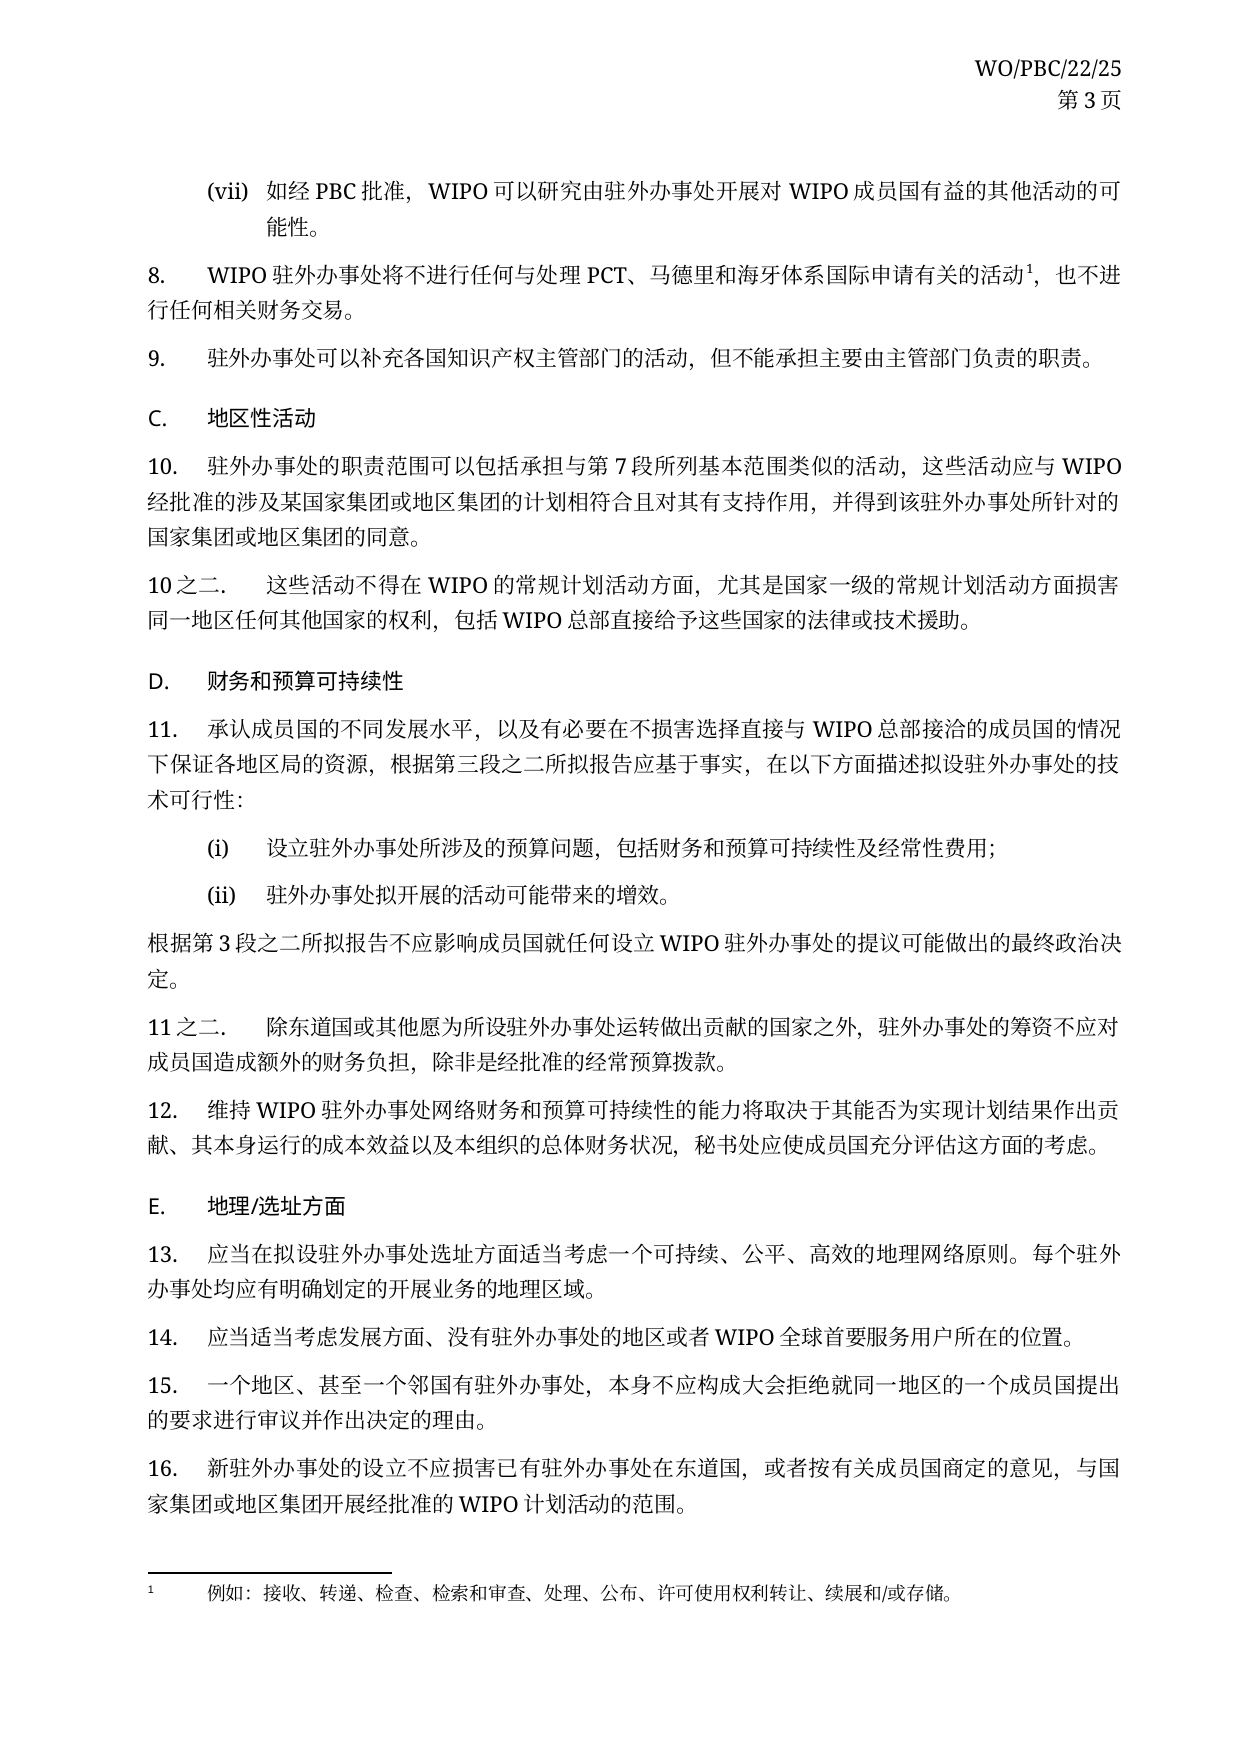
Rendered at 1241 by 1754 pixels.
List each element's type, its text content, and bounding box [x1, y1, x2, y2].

text 13. 应当在拟设驻外办事处选址方面适当考虑一个可持续、公平、高效的地理网络原则。每个驻外办事处均应有明确划定的开展业务的地理区域。 [148, 1233, 1122, 1304]
text D. 财务和预算可持续性 [148, 660, 1122, 696]
text 根据第3段之二所拟报告不应影响成员国就任何设立WIPO驻外办事处的提议可能做出的最终政治决定。 [148, 923, 1122, 993]
text C. 地区性活动 [148, 398, 1122, 433]
text (ii) 驻外办事处拟开展的活动可能带来的增效。 [207, 875, 1122, 910]
text 12. 维持WIPO驻外办事处网络财务和预算可持续性的能力将取决于其能否为实现计划结果作出贡献、其本身运行的成本效益以及本组织的总体财务状况，秘书处应使成员国充分评估这方面的考虑。 [148, 1089, 1122, 1160]
text (i) 设立驻外办事处所涉及的预算问题，包括财务和预算可持续性及经常性费用； [207, 827, 1122, 862]
text 11之二. 除东道国或其他愿为所设驻外办事处运转做出贡献的国家之外，驻外办事处的筹资不应对成员国造成额外的财务负担，除非是经批准的经常预算拨款。 [148, 1006, 1122, 1077]
text 9. 驻外办事处可以补充各国知识产权主管部门的活动，但不能承担主要由主管部门负责的职责。 [148, 337, 1122, 373]
text E. 地理/选址方面 [148, 1185, 1122, 1221]
text 10之二. 这些活动不得在WIPO的常规计划活动方面，尤其是国家一级的常规计划活动方面损害同一地区任何其他国家的权利，包括WIPO总部直接给予这些国家的法律或技术援助。 [148, 564, 1122, 635]
text 15. 一个地区、甚至一个邻国有驻外办事处，本身不应构成大会拒绝就同一地区的一个成员国提出的要求进行审议并作出决定的理由。 [148, 1364, 1122, 1435]
text (vii) 如经PBC批准，WIPO可以研究由驻外办事处开展对WIPO成员国有益的其他活动的可能性。 [207, 171, 1122, 241]
text 11. 承认成员国的不同发展水平，以及有必要在不损害选择直接与WIPO总部接洽的成员国的情况下保证各地区局的资源，根据第三段之二所拟报告应基于事实，在以下方面描述拟设驻外办事处的技术可行性： [148, 708, 1122, 814]
text 8. WIPO驻外办事处将不进行任何与处理PCT、马德里和海牙体系国际申请有关的活动，也不进行任何相关财务交易。 [148, 254, 1122, 325]
text 14. 应当适当考虑发展方面、没有驻外办事处的地区或者WIPO全球首要服务用户所在的位置。 [148, 1316, 1122, 1352]
text 10. 驻外办事处的职责范围可以包括承担与第7段所列基本范围类似的活动，这些活动应与WIPO经批准的涉及某国家集团或地区集团的计划相符合且对其有支持作用，并得到该驻外办事处所针对的国家集团或地区集团的同意。 [148, 446, 1122, 552]
text 16. 新驻外办事处的设立不应损害已有驻外办事处在东道国，或者按有关成员国商定的意见，与国家集团或地区集团开展经批准的WIPO计划活动的范围。 [148, 1448, 1122, 1518]
